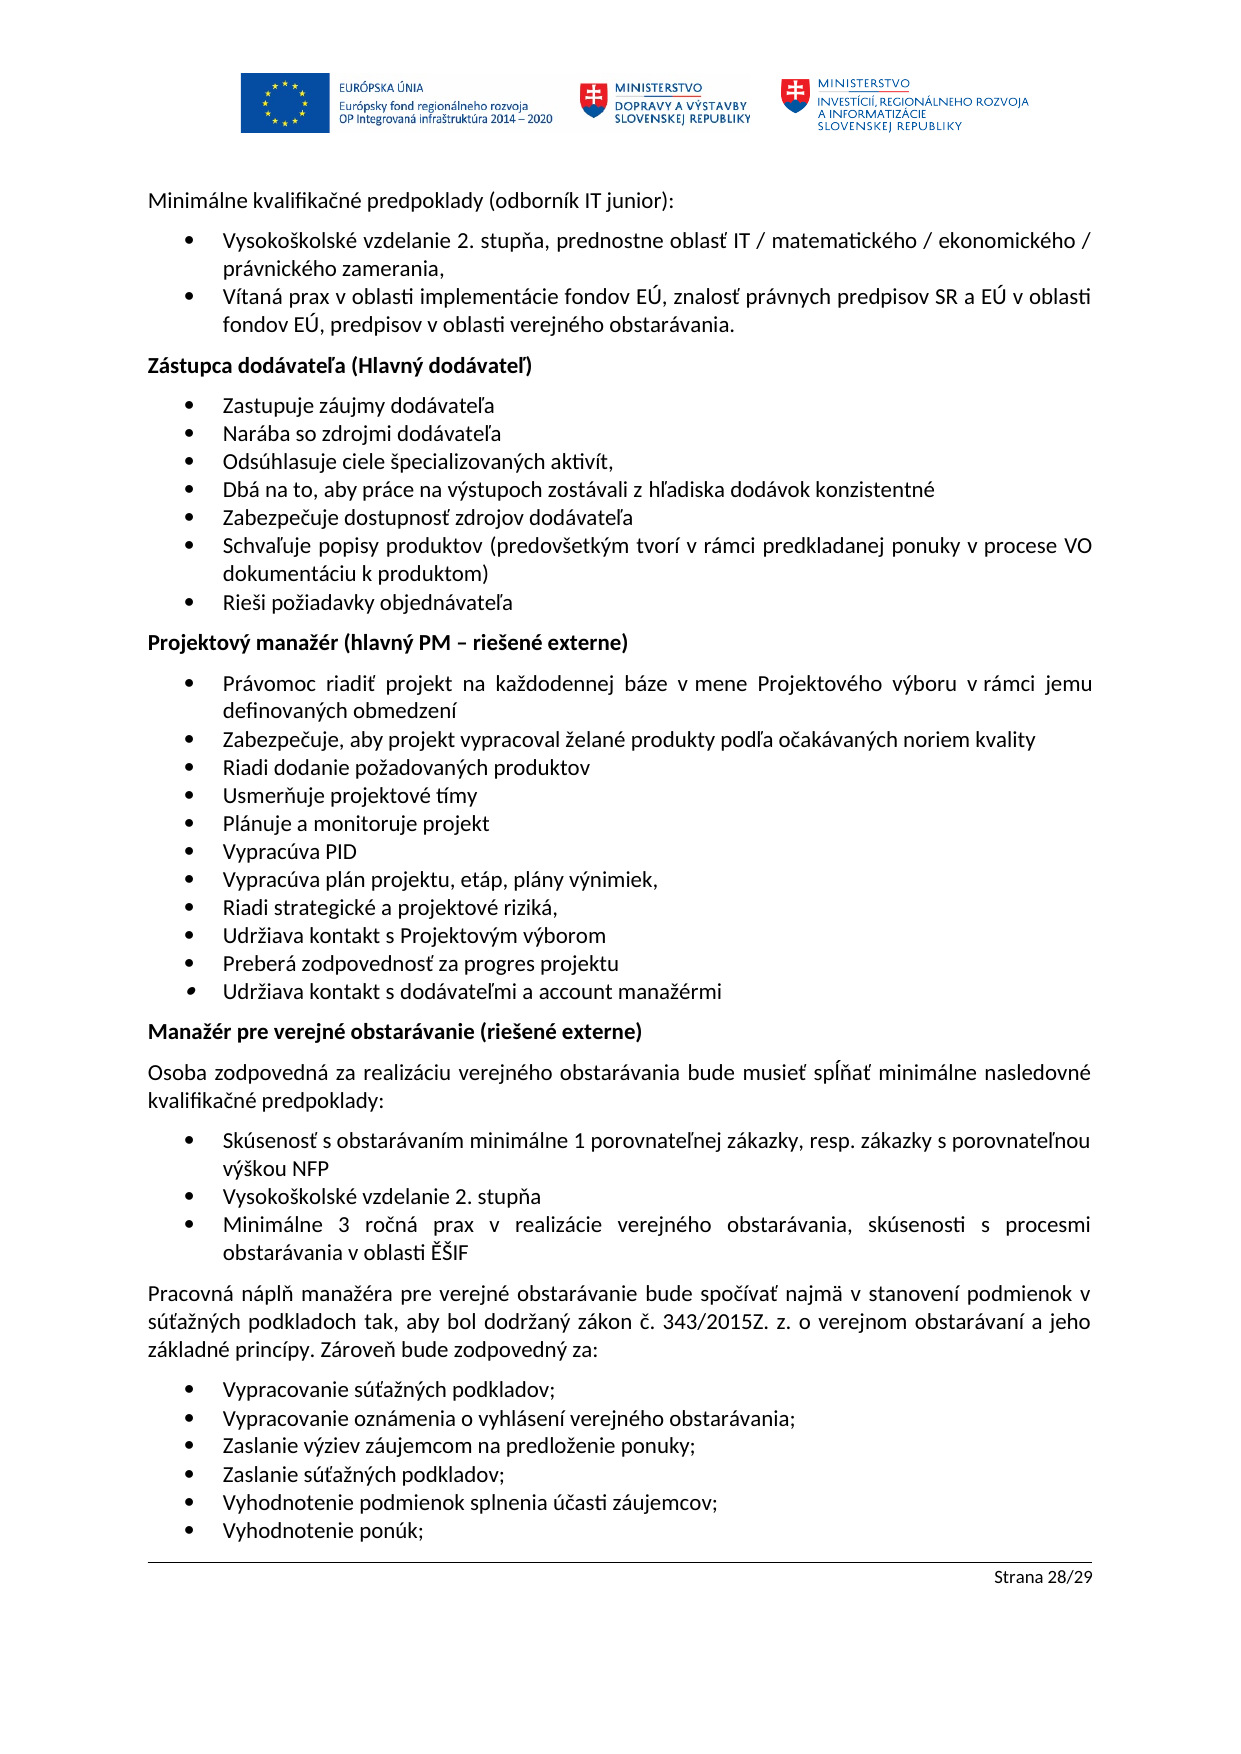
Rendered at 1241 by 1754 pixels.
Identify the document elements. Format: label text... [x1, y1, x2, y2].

text Pracovná náplň manažéra pre verejné obstarávanie bude spočívať najmä v stanovení podmienok v súťažných podkladoch tak, aby bol dodržaný zákon č. 343/2015Z. z. o verejnom obstarávaní a jeho základné princípy. Zároveň bude zodpovedný za: [148, 1279, 1092, 1363]
picture [781, 79, 1029, 133]
list Vysokoškolské vzdelanie 2. stupňa, prednostne oblasť IT / matematického / ekonomického / právnického zamerania, [185, 226, 1092, 282]
list Plánuje a monitoruje projekt [185, 809, 1092, 837]
list Riadi strategické a projektové riziká, [185, 893, 1092, 921]
list Zaslanie súťažných podkladov; [185, 1460, 1092, 1488]
list Dbá na to, aby práce na výstupoch zostávali z hľadiska dodávok konzistentné [185, 476, 1092, 503]
list Vypracovanie oznámenia o vyhlásení verejného obstarávania; [185, 1404, 1092, 1432]
text Minimálne kvalifikačné predpoklady (odborník IT junior): [148, 186, 1092, 214]
list Minimálne 3 ročná prax v realizácie verejného obstarávania, skúsenosti s procesmi obstarávania v oblasti ĚŠIF [185, 1211, 1092, 1267]
text Manažér pre verejné obstarávanie (riešené externe) [148, 1017, 1092, 1045]
list Právomoc riadiť projekt na každodennej báze v mene Projektového výboru v rámci jemu definovaných obmedzení [185, 669, 1092, 725]
list Udržiava kontakt s dodávateľmi a account manažérmi [185, 977, 1092, 1005]
list Skúsenosť s obstarávaním minimálne 1 porovnateľnej zákazky, resp. zákazky s porovnateľnou výškou NFP [185, 1126, 1092, 1182]
picture [240, 73, 750, 133]
list Vypracúva plán projektu, etáp, plány výnimiek, [185, 865, 1092, 893]
list Riadi dodanie požadovaných produktov [185, 753, 1092, 781]
text Projektový manažér (hlavný PM – riešené externe) [148, 628, 1092, 656]
list Usmerňuje projektové tímy [185, 781, 1092, 809]
list Vypracúva PID [185, 837, 1092, 865]
list Odsúhlasuje ciele špecializovaných aktivít, [185, 447, 1092, 476]
list Vysokoškolské vzdelanie 2. stupňa [185, 1182, 1092, 1211]
list Rieši požiadavky objednávateľa [185, 588, 1092, 616]
text Zástupca dodávateľa (Hlavný dodávateľ) [148, 351, 1092, 379]
list Preberá zodpovednosť za progres projektu [185, 949, 1092, 977]
list Schvaľuje popisy produktov (predovšetkým tvorí v rámci predkladanej ponuky v procese VO dokumentáciu k produktom) [185, 532, 1092, 588]
list Narába so zdrojmi dodávateľa [185, 419, 1092, 447]
list Zabezpečuje, aby projekt vypracoval želané produkty podľa očakávaných noriem kvality [185, 725, 1092, 753]
text Osoba zodpovedná za realizáciu verejného obstarávania bude musieť spĺňať minimálne nasledovné kvalifikačné predpoklady: [148, 1058, 1092, 1114]
list Udržiava kontakt s Projektovým výborom [185, 921, 1092, 949]
list Vítaná prax v oblasti implementácie fondov EÚ, znalosť právnych predpisov SR a EÚ v oblasti fondov EÚ, predpisov v oblasti verejného obstarávania. [185, 282, 1092, 338]
list Vyhodnotenie ponúk; [185, 1516, 1092, 1544]
list Vypracovanie súťažných podkladov; [185, 1376, 1092, 1404]
list Zastupuje záujmy dodávateľa [185, 391, 1092, 419]
list Vyhodnotenie podmienok splnenia účasti záujemcov; [185, 1488, 1092, 1516]
list Zaslanie výziev záujemcom na predloženie ponuky; [185, 1432, 1092, 1460]
list Zabezpečuje dostupnosť zdrojov dodávateľa [185, 503, 1092, 532]
